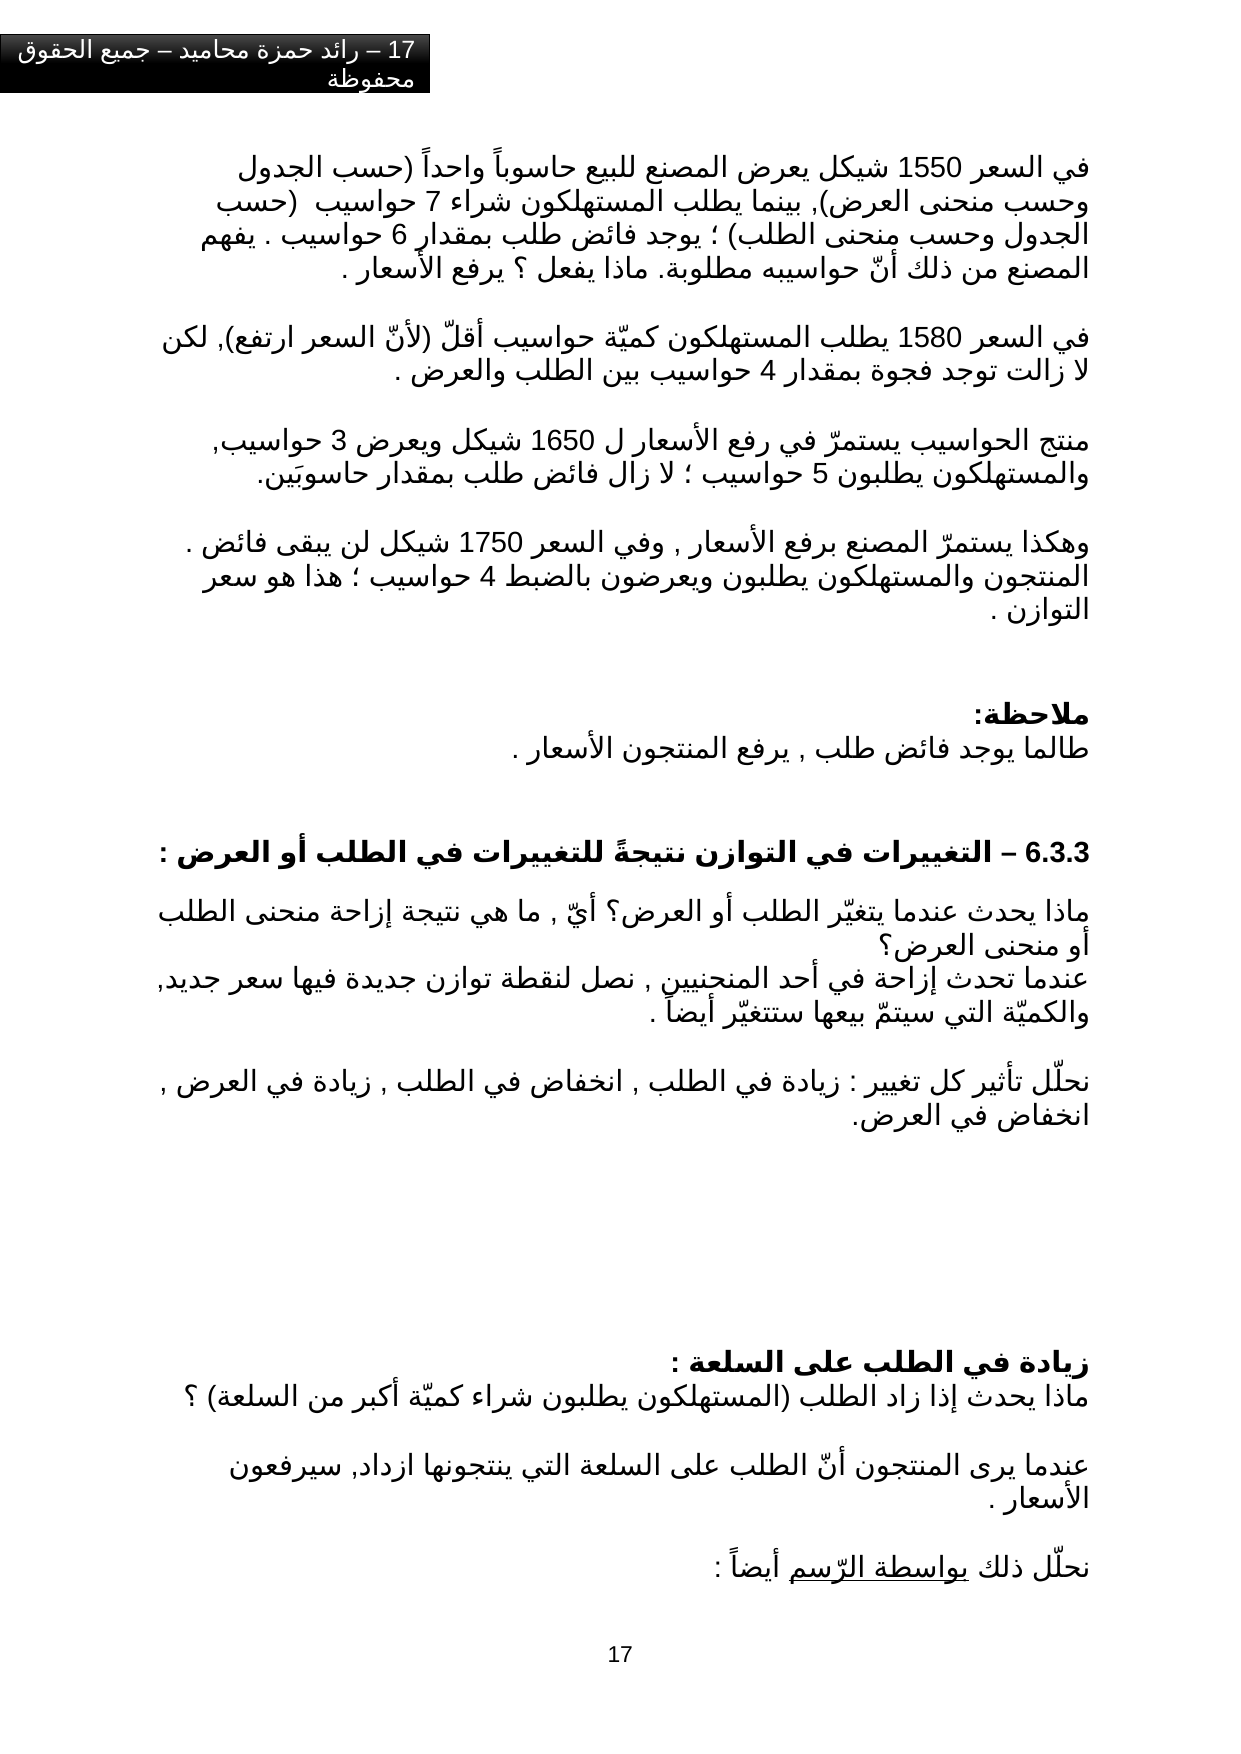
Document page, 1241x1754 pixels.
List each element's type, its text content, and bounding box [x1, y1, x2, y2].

text عندما يرى المنتجون أنّ الطلب على السلعة التي ينتجونها ازداد, سيرفعون الأسعار . [150, 1448, 1090, 1515]
text زيادة في الطلب على السلعة : [150, 1345, 1090, 1378]
text في السعر 1550 شيكل يعرض المصنع للبيع حاسوباً واحداً (حسب الجدول وحسب منحنى العرض), بينما يطلب المستهلكون شراء 7 حواسيب (حسب الجدول وحسب منحنى الطلب) ؛ يوجد فائض طلب بمقدار 6 حواسيب . يفهم المصنع من ذلك أنّ حواسيبه مطلوبة. ماذا يفعل ؟ يرفع الأسعار . [150, 150, 1090, 284]
text نحلّل ذلك بواسطة الرّسم أيضاً : [150, 1550, 1090, 1584]
text طالما يوجد فائض طلب , يرفع المنتجون الأسعار . [150, 731, 1090, 764]
text وهكذا يستمرّ المصنع برفع الأسعار , وفي السعر 1750 شيكل لن يبقى فائض . المنتجون والمستهلكون يطلبون ويعرضون بالضبط 4 حواسيب ؛ هذا هو سعر التوازن . [150, 525, 1090, 626]
text 6.3.3 – التغييرات في التوازن نتيجةً للتغييرات في الطلب أو العرض : [150, 835, 1090, 869]
text ماذا يحدث عندما يتغيّر الطلب أو العرض؟ أيّ , ما هي نتيجة إزاحة منحنى الطلب أو منحنى العرض؟ [150, 894, 1090, 961]
text عندما تحدث إزاحة في أحد المنحنيين , نصل لنقطة توازن جديدة فيها سعر جديد, والكميّة التي سيتمّ بيعها ستتغيّر أيضاً . [150, 961, 1090, 1028]
text منتج الحواسيب يستمرّ في رفع الأسعار ل 1650 شيكل ويعرض 3 حواسيب, والمستهلكون يطلبون 5 حواسيب ؛ لا زال فائض طلب بمقدار حاسوبَين. [150, 422, 1090, 489]
text ماذا يحدث إذا زاد الطلب (المستهلكون يطلبون شراء كميّة أكبر من السلعة) ؟ [150, 1378, 1090, 1412]
text في السعر 1580 يطلب المستهلكون كميّة حواسيب أقلّ (لأنّ السعر ارتفع), لكن لا زالت توجد فجوة بمقدار 4 حواسيب بين الطلب والعرض . [150, 320, 1090, 387]
text نحلّل تأثير كل تغيير : زيادة في الطلب , انخفاض في الطلب , زيادة في العرض , انخفاض في العرض. [150, 1064, 1090, 1131]
text ملاحظة: [150, 697, 1090, 731]
